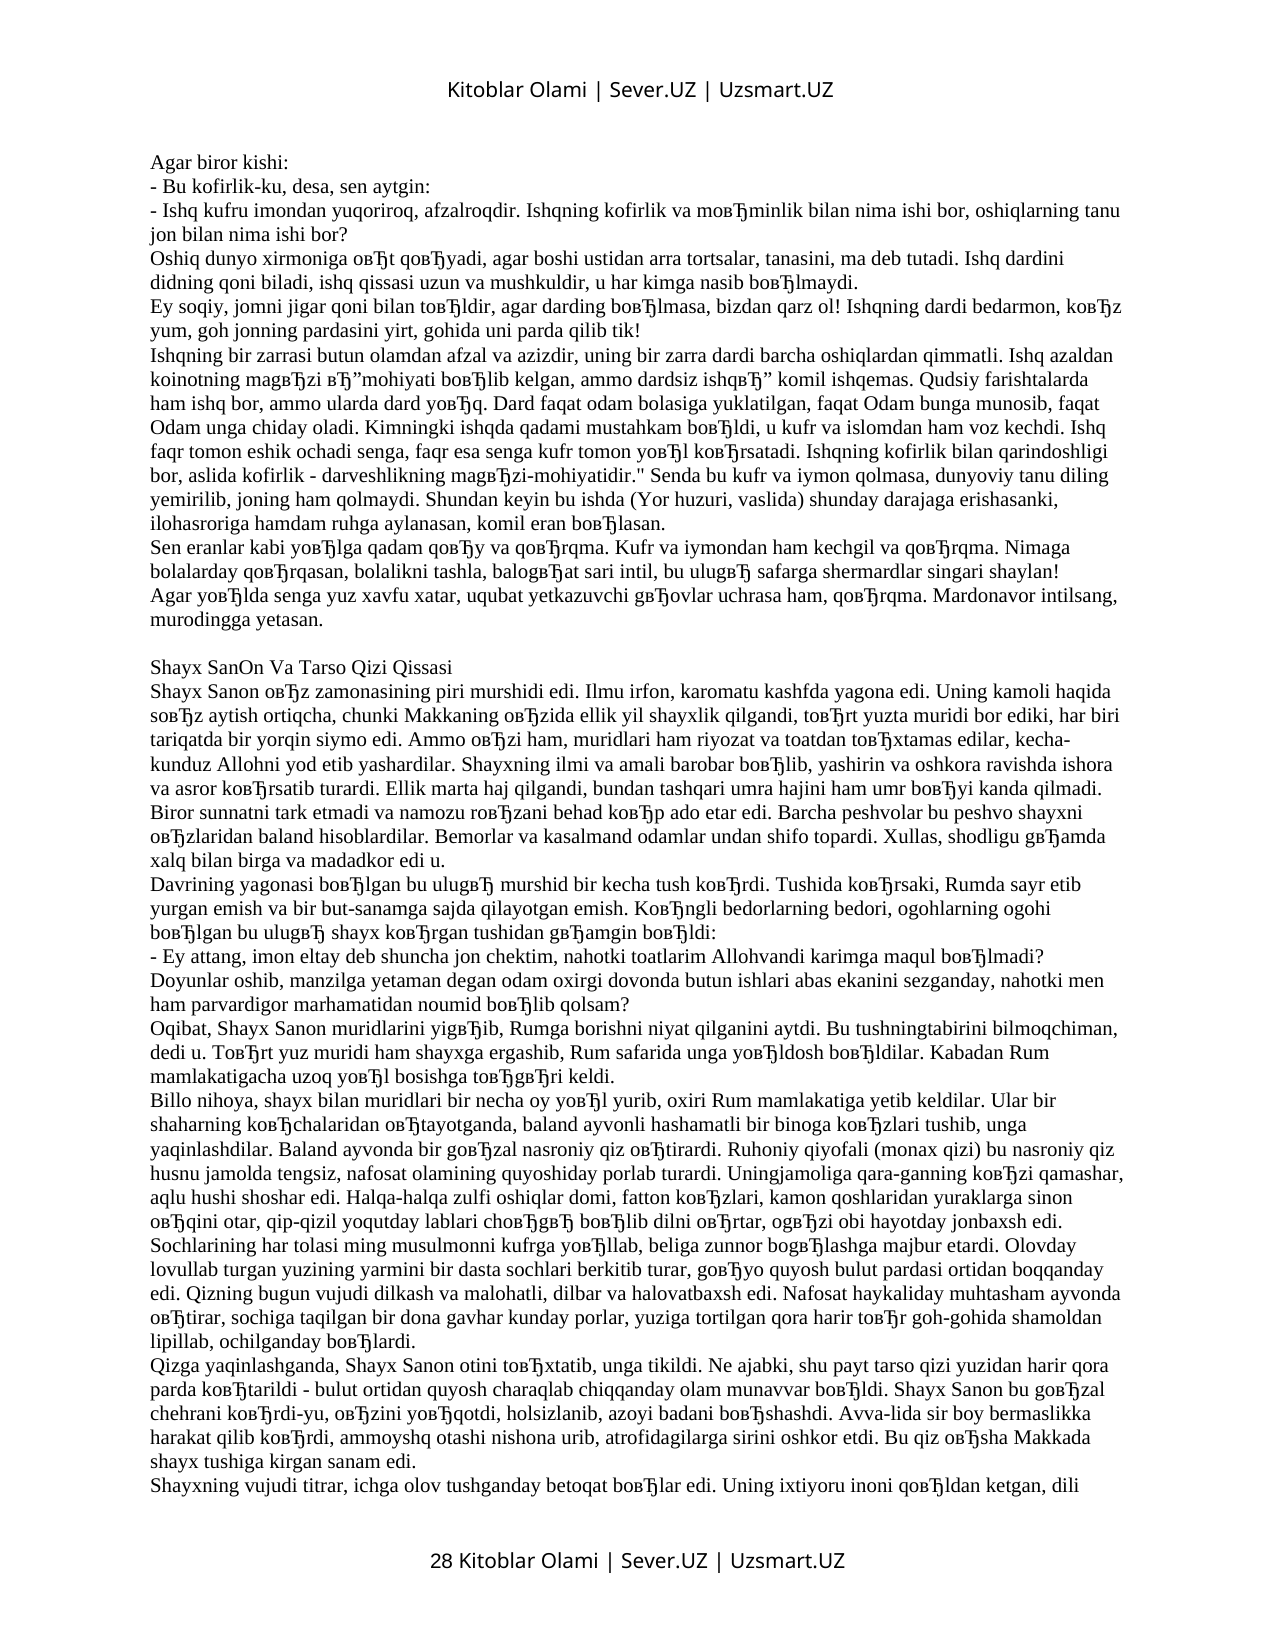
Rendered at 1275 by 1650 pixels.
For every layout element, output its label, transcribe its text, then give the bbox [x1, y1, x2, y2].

text Ishqning bir zarrasi butun olamdan afzal va azizdir, uning bir zarra dardi barcha oshiqlardan qimmatli. Ishq azaldan koinotning magвЂzi вЂ”mohiyati boвЂlib kelgan, ammo dardsiz ishqвЂ” komil ishqemas. Qudsiy farishtalarda ham ishq bor, ammo ularda dard yoвЂq. Dard faqat odam bolasiga yuklatilgan, faqat Odam bunga munosib, faqat Odam unga chiday oladi. Kimningki ishqda qadami mustahkam boвЂldi, u kufr va islomdan ham voz kechdi. Ishq faqr tomon eshik ochadi senga, faqr esa senga kufr tomon yoвЂl koвЂrsatadi. Ishqning kofirlik bilan qarindoshligi bor, aslida kofirlik - darveshlikning magвЂzi-mohiyatidir." Senda bu kufr va iymon qolmasa, dunyoviy tanu diling yemirilib, joning ham qolmaydi. Shundan keyin bu ishda (Yor huzuri, vaslida) shunday darajaga erishasanki, ilohasroriga hamdam ruhga aylanasan, komil eran boвЂlasan. [150, 342, 1125, 535]
text Oqibat, Shayx Sanon muridlarini yigвЂib, Rumga borishni niyat qilganini aytdi. Bu tushningtabirini bilmoqchiman, dedi u. ToвЂrt yuz muridi ham shayxga ergashib, Rum safarida unga yoвЂldosh boвЂldilar. Kabadan Rum mamlakatigacha uzoq yoвЂl bosishga toвЂgвЂri keldi. [150, 1016, 1125, 1088]
text Shayx SanOn Va Tarso Qizi Qissasi [150, 655, 1125, 679]
text Sen eranlar kabi yoвЂlga qadam qoвЂy va qoвЂrqma. Kufr va iymondan ham kechgil va qoвЂrqma. Nimaga bolalarday qoвЂrqasan, bolalikni tashla, balogвЂat sari intil, bu ulugвЂ safarga shermardlar singari shaylan! [150, 535, 1125, 583]
text Qizga yaqinlashganda, Shayx Sanon otini toвЂxtatib, unga tikildi. Ne ajabki, shu payt tarso qizi yuzidan harir qora parda koвЂtarildi - bulut ortidan quyosh charaqlab chiqqanday olam munavvar boвЂldi. Shayx Sanon bu goвЂzal chehrani koвЂrdi-yu, oвЂzini yoвЂqotdi, holsizlanib, azoyi badani boвЂshashdi. Avva-lida sir boy bermaslikka harakat qilib koвЂrdi, ammoyshq otashi nishona urib, atrofidagilarga sirini oshkor etdi. Bu qiz oвЂsha Makkada shayx tushiga kirgan sanam edi. [150, 1353, 1125, 1473]
text Agar yoвЂlda senga yuz xavfu xatar, uqubat yetkazuvchi gвЂovlar uchrasa ham, qoвЂrqma. Mardonavor intilsang, murodingga yetasan. [150, 583, 1125, 631]
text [150, 1473, 1125, 1497]
text - Bu kofirlik-ku, desa, sen aytgin: [150, 174, 1125, 198]
text Davrining yagonasi boвЂlgan bu ulugвЂ murshid bir kecha tush koвЂrdi. Tushida koвЂrsaki, Rumda sayr etib yurgan emish va bir but-sanamga sajda qilayotgan emish. KoвЂngli bedorlarning bedori, ogohlarning ogohi boвЂlgan bu ulugвЂ shayx koвЂrgan tushidan gвЂamgin boвЂldi: [150, 872, 1125, 944]
text Oshiq dunyo xirmoniga oвЂt qoвЂyadi, agar boshi ustidan arra tortsalar, tanasini, ma deb tutadi. Ishq dardini didning qoni biladi, ishq qissasi uzun va mushkuldir, u har kimga nasib boвЂlmaydi. [150, 246, 1125, 294]
text Shayx Sanon oвЂz zamonasining piri murshidi edi. Ilmu irfon, karomatu kashfda yagona edi. Uning kamoli haqida soвЂz aytish ortiqcha, chunki Makkaning oвЂzida ellik yil shayxlik qilgandi, toвЂrt yuzta muridi bor ediki, har biri tariqatda bir yorqin siymo edi. Ammo oвЂzi ham, muridlari ham riyozat va toatdan toвЂxtamas edilar, kecha-kunduz Allohni yod etib yashardilar. Shayxning ilmi va amali barobar boвЂlib, yashirin va oshkora ravishda ishora va asror koвЂrsatib turardi. Ellik marta haj qilgandi, bundan tashqari umra hajini ham umr boвЂyi kanda qilmadi. Biror sunnatni tark etmadi va namozu roвЂzani behad koвЂp ado etar edi. Barcha peshvolar bu peshvo shayxni oвЂzlaridan baland hisoblardilar. Bemorlar va kasalmand odamlar undan shifo topardi. Xullas, shodligu gвЂamda xalq bilan birga va madadkor edi u. [150, 679, 1125, 872]
text Agar biror kishi: [150, 150, 1125, 174]
text Billo nihoya, shayx bilan muridlari bir necha oy yoвЂl yurib, oxiri Rum mamlakatiga yetib keldilar. Ular bir shaharning koвЂchalaridan oвЂtayotganda, baland ayvonli hashamatli bir binoga koвЂzlari tushib, unga yaqinlashdilar. Baland ayvonda bir goвЂzal nasroniy qiz oвЂtirardi. Ruhoniy qiyofali (monax qizi) bu nasroniy qiz husnu jamolda tengsiz, nafosat olamining quyoshiday porlab turardi. Uningjamoliga qara-ganning koвЂzi qamashar, aqlu hushi shoshar edi. Halqa-halqa zulfi oshiqlar domi, fatton koвЂzlari, kamon qoshlaridan yuraklarga sinon oвЂqini otar, qip-qizil yoqutday lablari choвЂgвЂ boвЂlib dilni oвЂrtar, ogвЂzi obi hayotday jonbaxsh edi. Sochlarining har tolasi ming musulmonni kufrga yoвЂllab, beliga zunnor bogвЂlashga majbur etardi. Olovday lovullab turgan yuzining yarmini bir dasta sochlari berkitib turar, goвЂyo quyosh bulut pardasi ortidan boqqanday edi. Qizning bugun vujudi dilkash va malohatli, dilbar va halovatbaxsh edi. Nafosat haykaliday muhtasham ayvonda oвЂtirar, sochiga taqilgan bir dona gavhar kunday porlar, yuziga tortilgan qora harir toвЂr goh-gohida shamoldan lipillab, ochilganday boвЂlardi. [150, 1088, 1125, 1353]
text - Ishq kufru imondan yuqoriroq, afzalroqdir. Ishqning kofirlik va moвЂminlik bilan nima ishi bor, oshiqlarning tanu jon bilan nima ishi bor? [150, 198, 1125, 246]
text - Ey attang, imon eltay deb shuncha jon chektim, nahotki toatlarim Allohvandi karimga maqul boвЂlmadi? Doyunlar oshib, manzilga yetaman degan odam oxirgi dovonda butun ishlari abas ekanini sezganday, nahotki men ham parvardigor marhamatidan noumid boвЂlib qolsam? [150, 944, 1125, 1016]
text Ey soqiy, jomni jigar qoni bilan toвЂldir, agar darding boвЂlmasa, bizdan qarz ol! Ishqning dardi bedarmon, koвЂz yum, goh jonning pardasini yirt, gohida uni parda qilib tik! [150, 294, 1125, 342]
